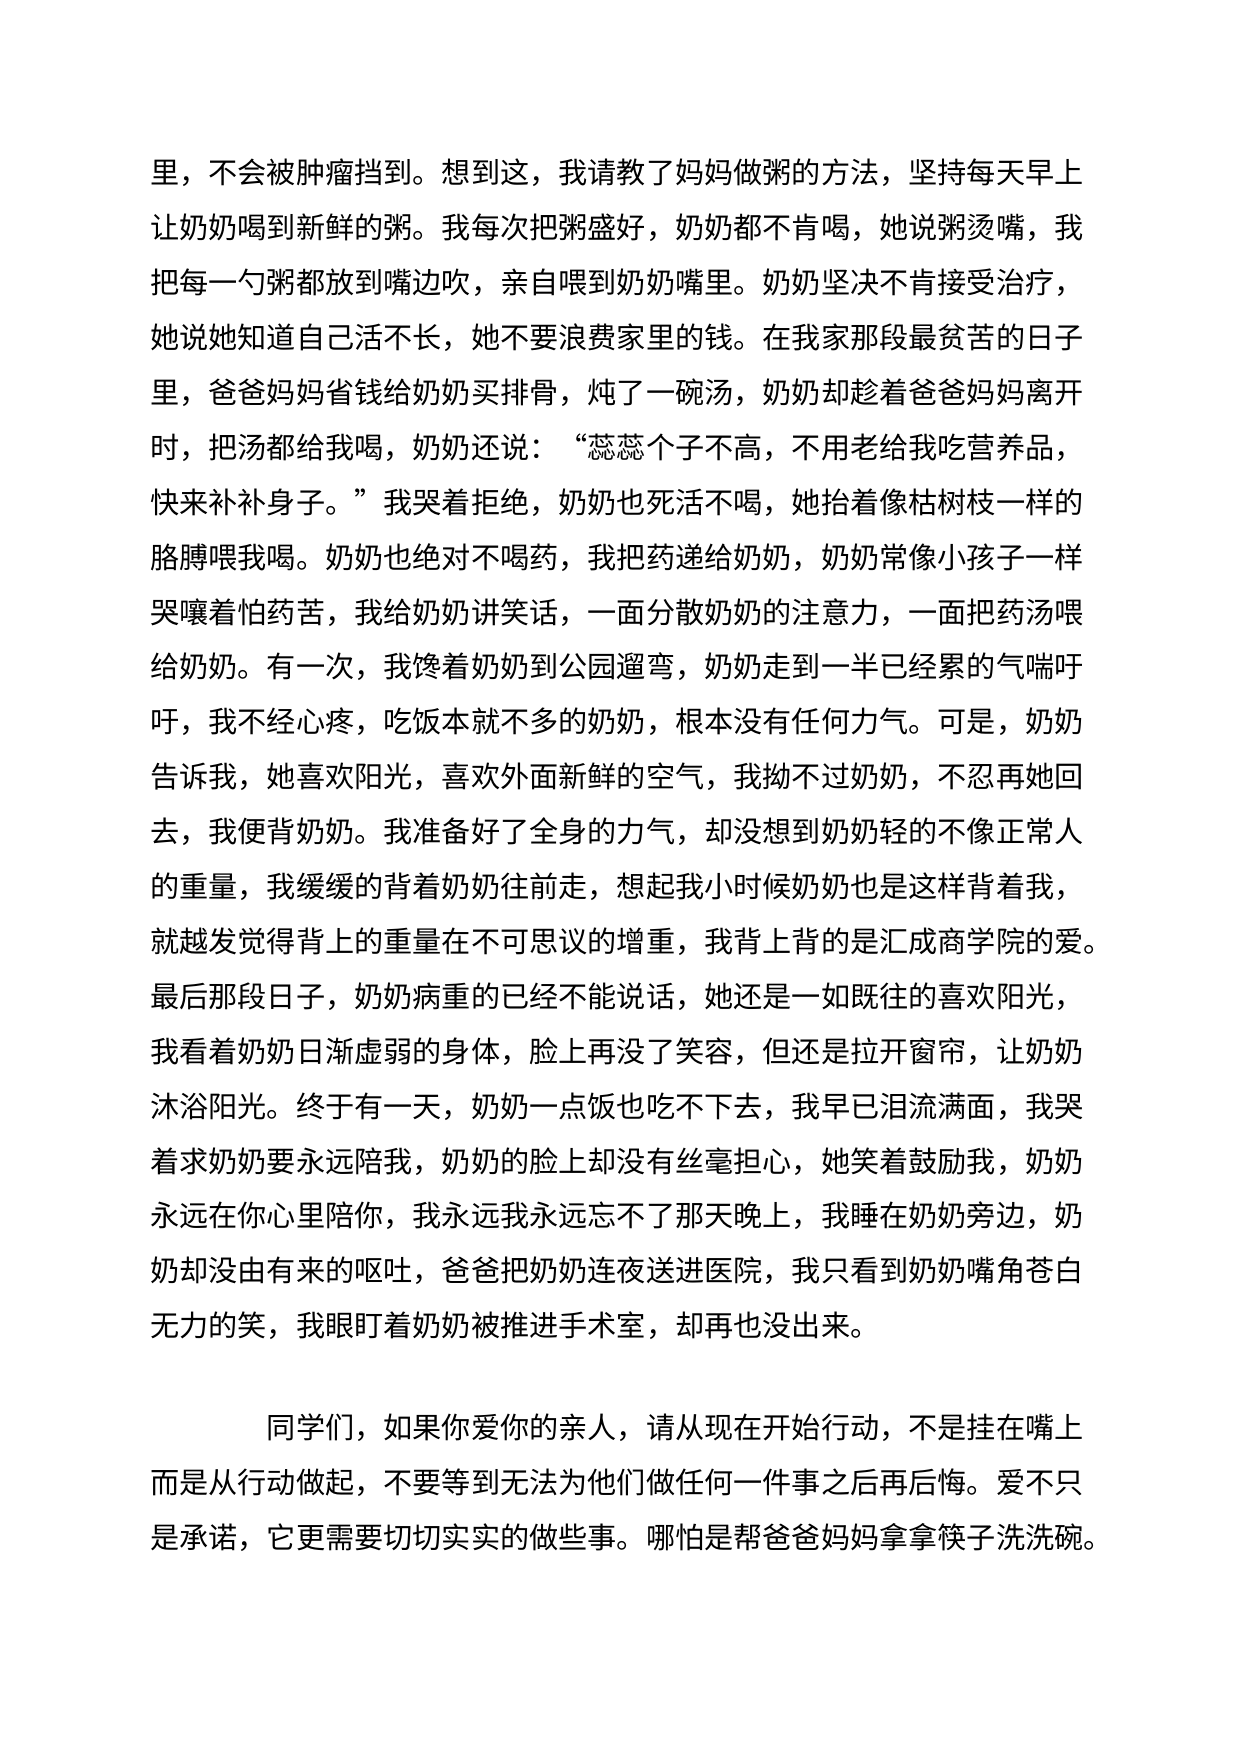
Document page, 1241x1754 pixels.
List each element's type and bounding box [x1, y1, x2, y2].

text [150, 1404, 1090, 1557]
text [150, 150, 1090, 1345]
